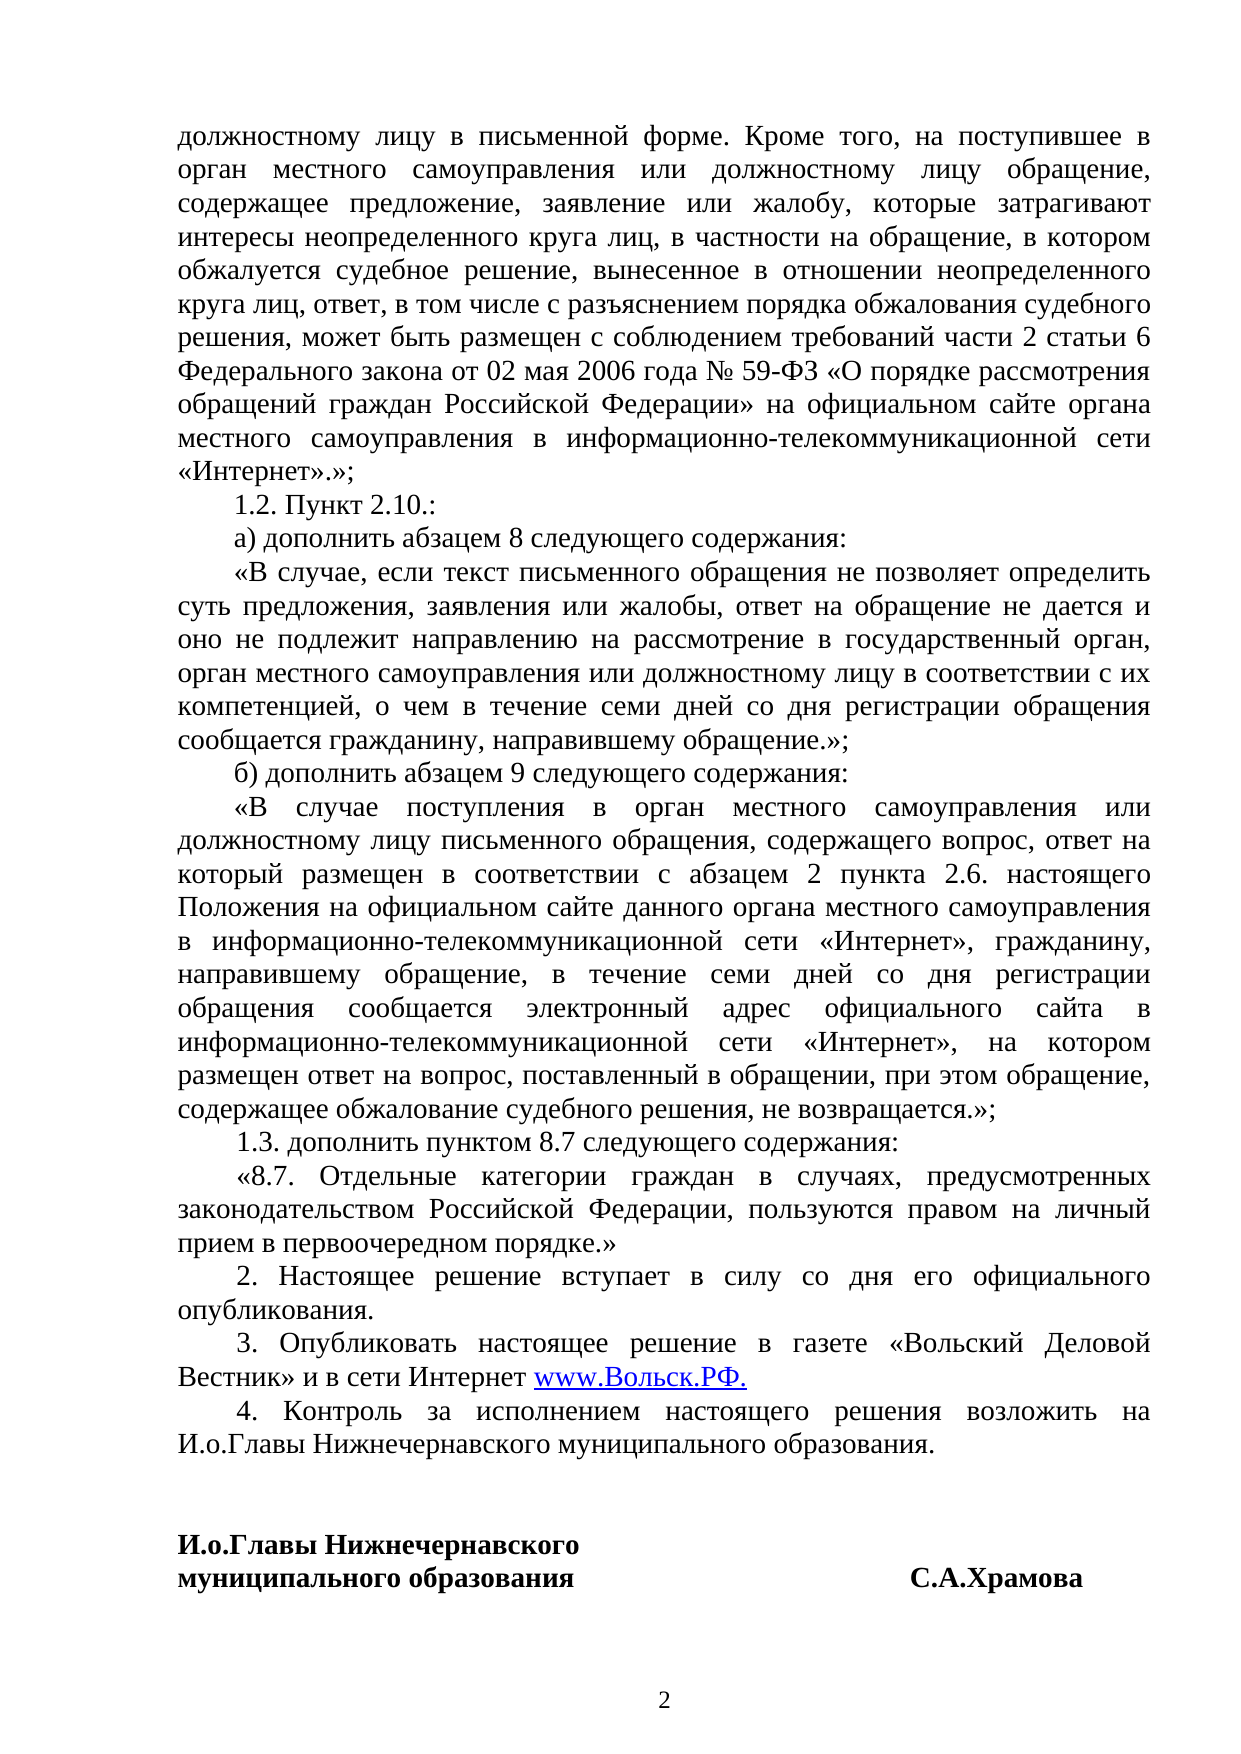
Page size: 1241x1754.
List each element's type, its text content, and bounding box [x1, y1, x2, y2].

text 1.3. дополнить пунктом 8.7 следующего содержания: [177, 1124, 1152, 1158]
text 2. Настоящее решение вступает в силу со дня его официального опубликования. [177, 1258, 1152, 1326]
text 3. Опубликовать настоящее решение в газете «Вольский Деловой Вестник» и в сети Интернет www.Вольск.РФ. [177, 1326, 1152, 1393]
text «В случае, если текст письменного обращения не позволяет определить суть предложения, заявления или жалобы, ответ на обращение не дается и оно не подлежит направлению на рассмотрение в государственный орган, орган местного самоуправления или должностному лицу в соответствии с их компетенцией, о чем в течение семи дней со дня регистрации обращения сообщается гражданину, направившему обращение.»; [177, 554, 1152, 755]
text «В случае поступления в орган местного самоуправления или должностному лицу письменного обращения, содержащего вопрос, ответ на который размещен в соответствии с абзацем 2 пункта 2.6. настоящего Положения на официальном сайте данного органа местного самоуправления в информационно-телекоммуникационной сети «Интернет», гражданину, направившему обращение, в течение семи дней со дня регистрации обращения сообщается электронный адрес официального сайта в информационно-телекоммуникационной сети «Интернет», на котором размещен ответ на вопрос, поставленный в обращении, при этом обращение, содержащее обжалование судебного решения, не возвращается.»; [177, 789, 1152, 1124]
text И.о.Главы Нижнечернавского [177, 1527, 1152, 1560]
text 1.2. Пункт 2.10.: [177, 487, 1152, 521]
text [177, 118, 1152, 487]
text муниципального образования С.А.Храмова [177, 1560, 1152, 1594]
text «8.7. Отдельные категории граждан в случаях, предусмотренных законодательством Российской Федерации, пользуются правом на личный прием в первоочередном порядке.» [177, 1158, 1152, 1258]
text 4. Контроль за исполнением настоящего решения возложить на И.о.Главы Нижнечернавского муниципального образования. [177, 1393, 1152, 1460]
text б) дополнить абзацем 9 следующего содержания: [177, 755, 1152, 789]
text а) дополнить абзацем 8 следующего содержания: [177, 521, 1152, 554]
